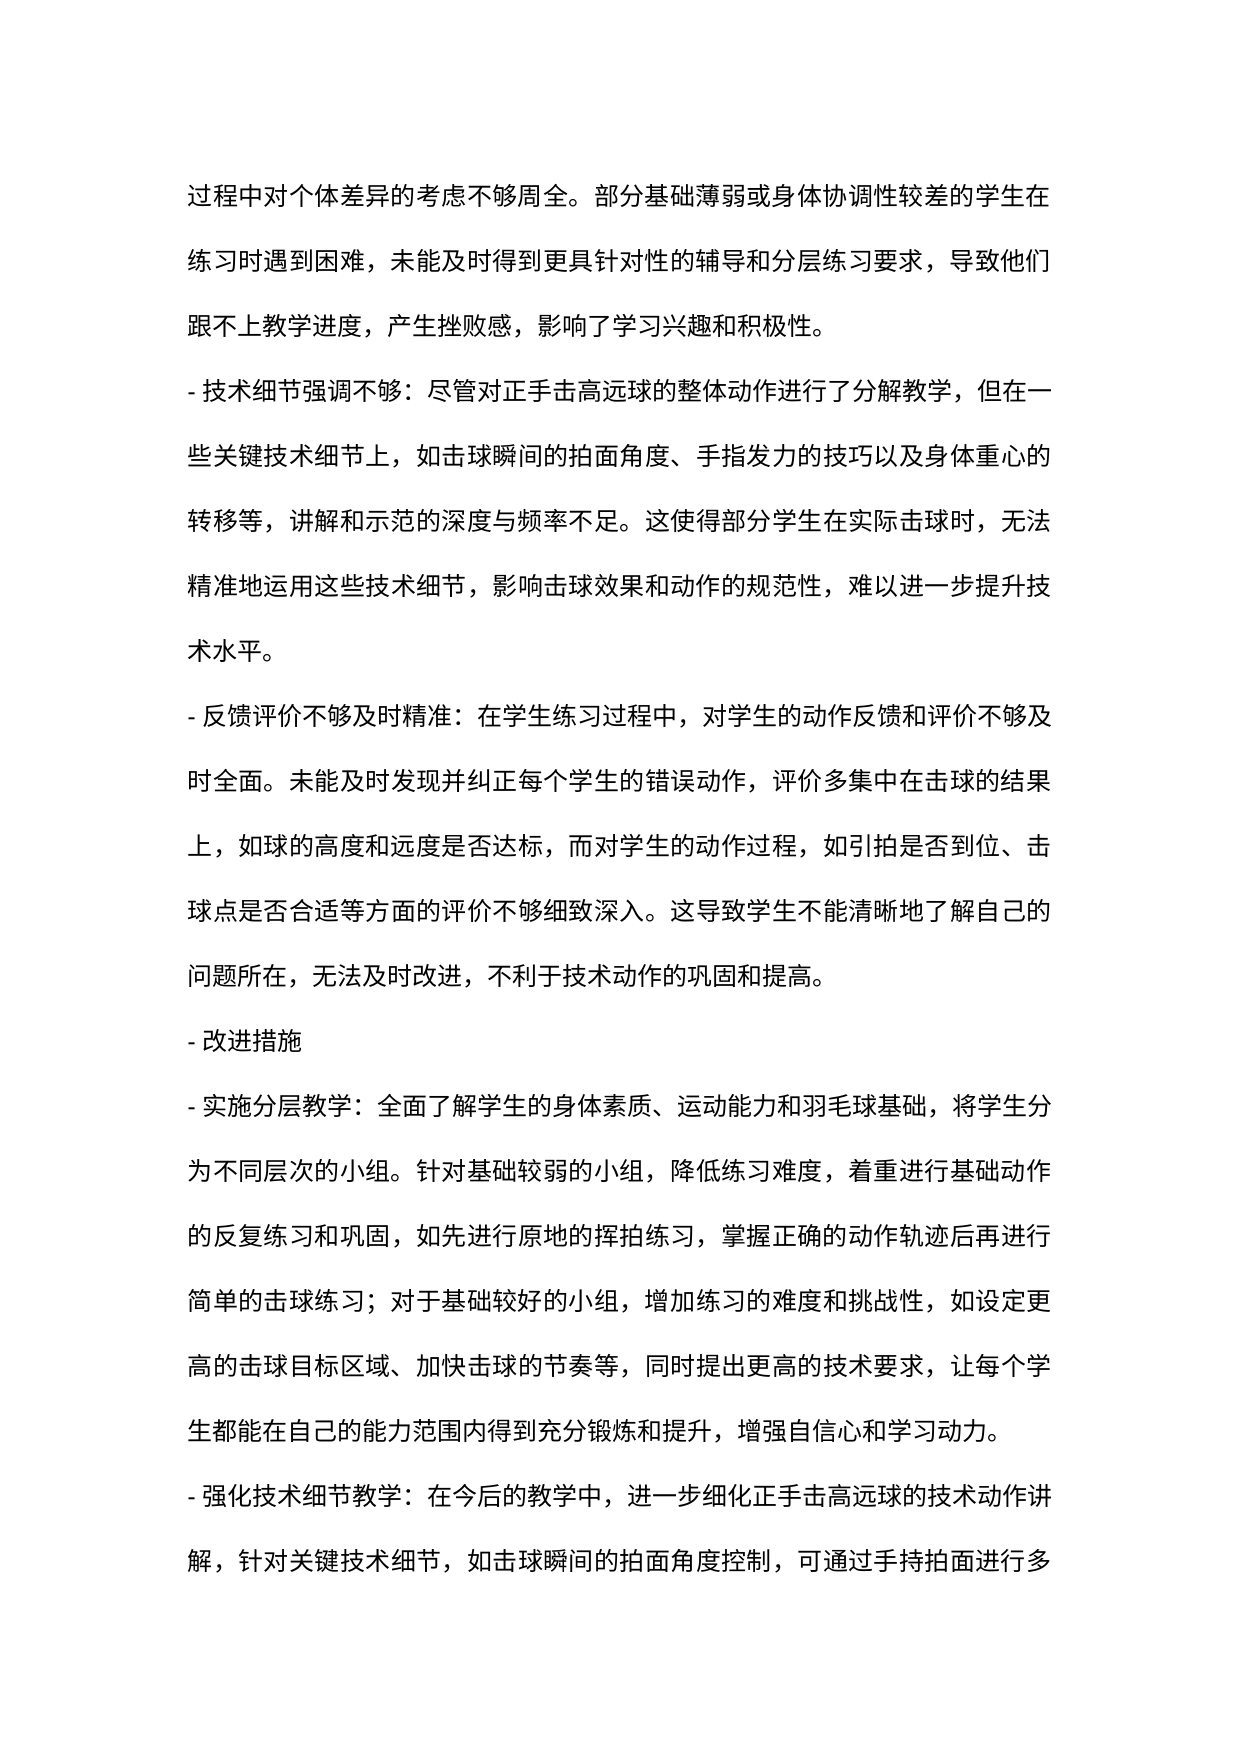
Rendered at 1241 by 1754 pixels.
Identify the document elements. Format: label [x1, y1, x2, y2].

text [187, 162, 1053, 1592]
